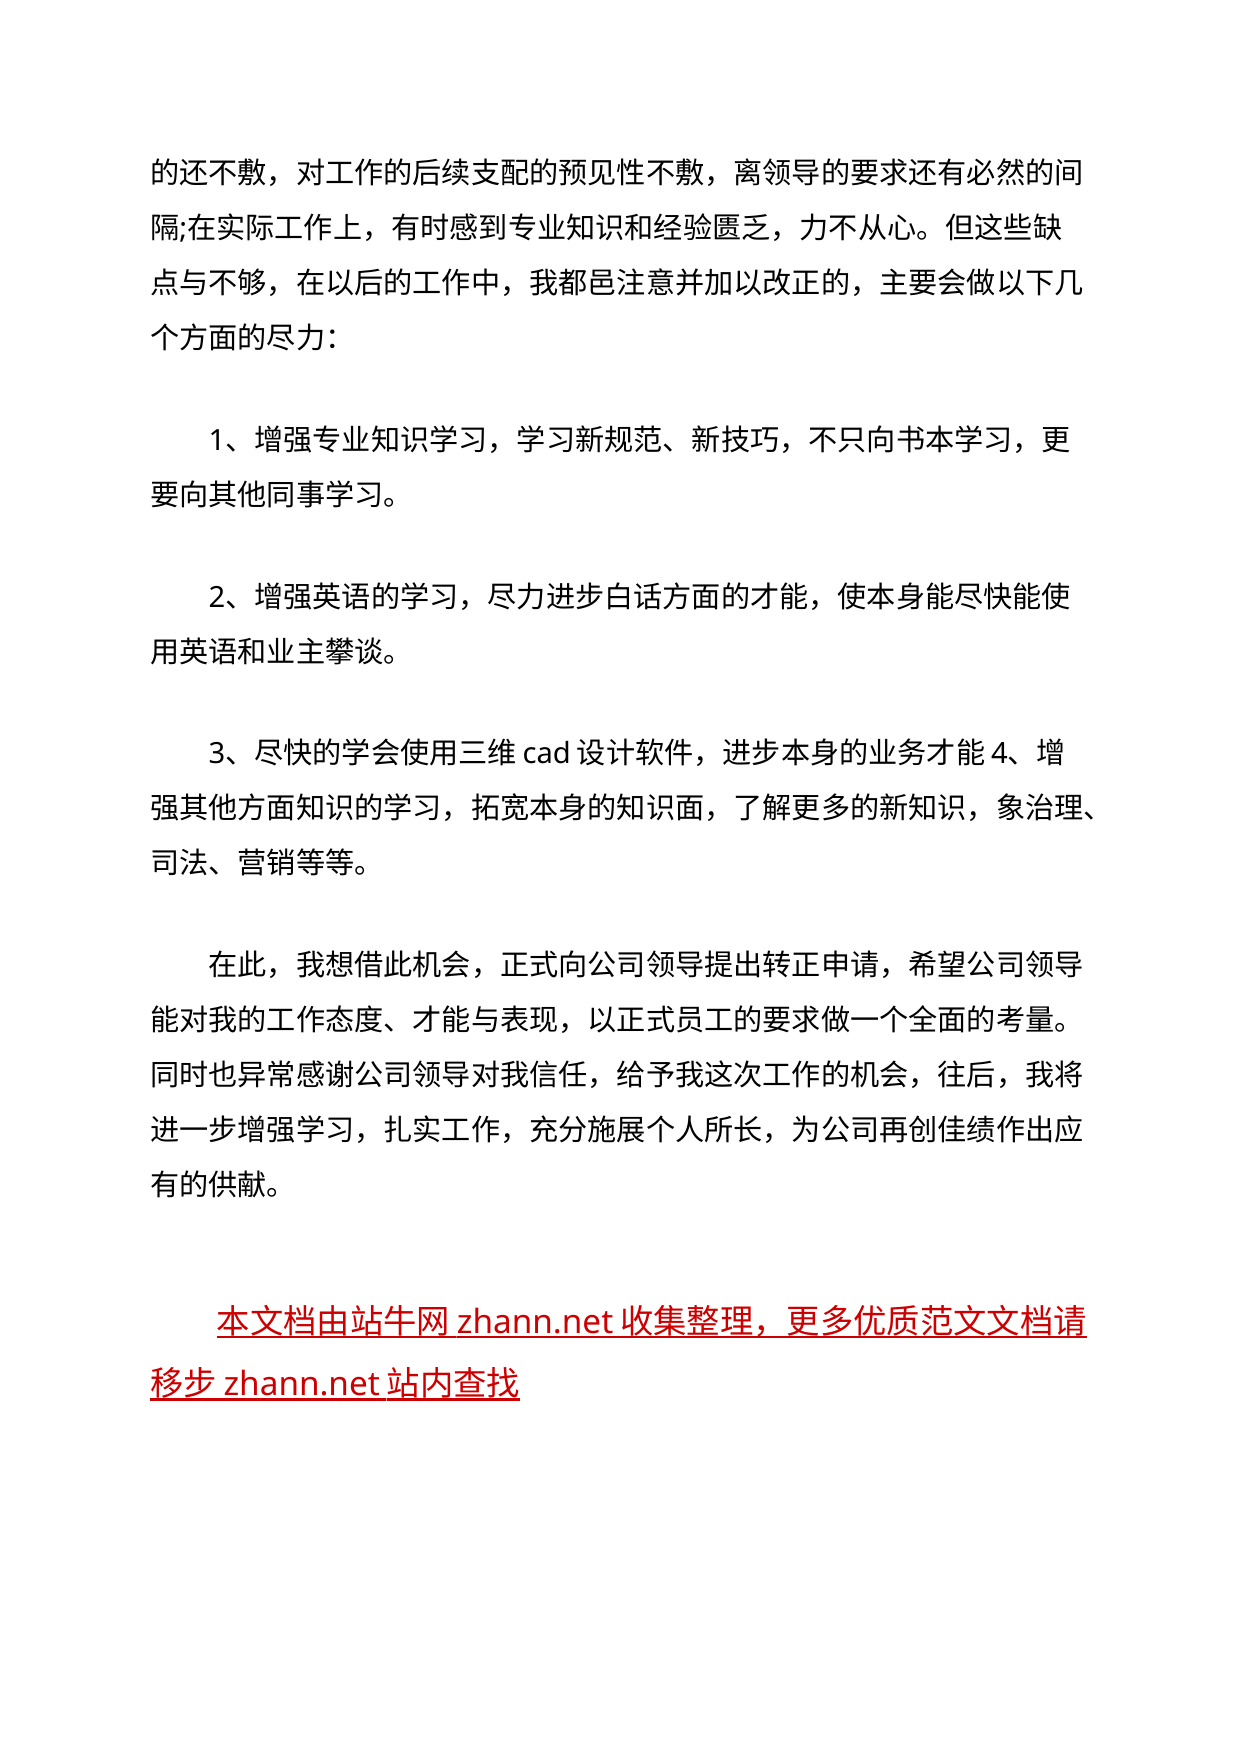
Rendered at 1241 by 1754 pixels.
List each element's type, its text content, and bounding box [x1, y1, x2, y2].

text 3、尽快的学会使用三维cad设计软件，进步本身的业务才能4、增强其他方面知识的学习，拓宽本身的知识面，了解更多的新知识，象治理、司法、营销等等。 [150, 730, 1090, 882]
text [150, 150, 1090, 357]
text 1、增强专业知识学习，学习新规范、新技巧，不只向书本学习，更要向其他同事学习。 [150, 417, 1090, 514]
text 本文档由站牛网zhann.net收集整理，更多优质范文文档请移步zhann.net站内查找 [150, 1294, 1090, 1406]
text 2、增强英语的学习，尽力进步白话方面的才能，使本身能尽快能使用英语和业主攀谈。 [150, 573, 1090, 671]
text 在此，我想借此机会，正式向公司领导提出转正申请，希望公司领导能对我的工作态度、才能与表现，以正式员工的要求做一个全面的考量。同时也异常感谢公司领导对我信任，给予我这次工作的机会，往后，我将进一步增强学习，扎实工作，充分施展个人所长，为公司再创佳绩作出应有的供献。 [150, 942, 1090, 1204]
